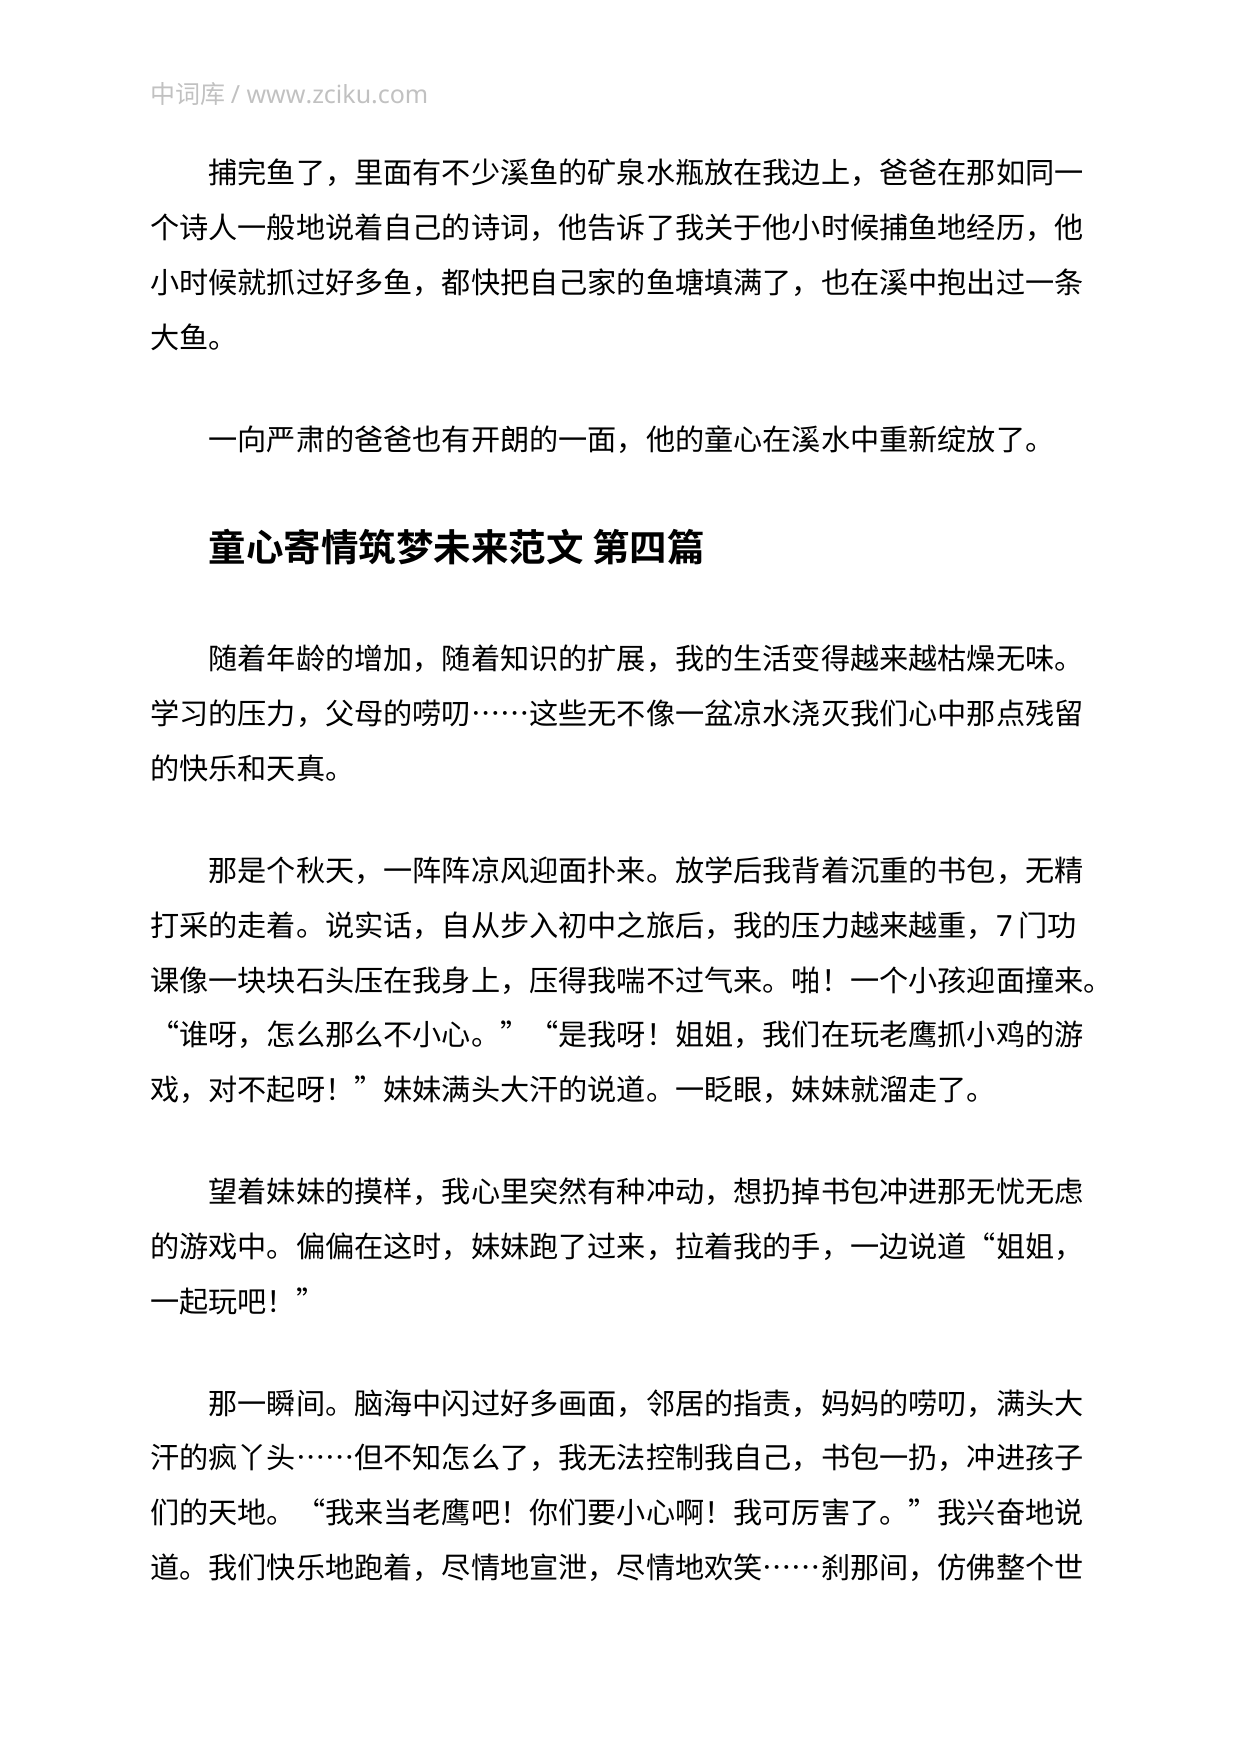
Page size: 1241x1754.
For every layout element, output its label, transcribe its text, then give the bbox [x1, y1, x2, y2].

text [150, 1380, 1090, 1587]
text 一向严肃的爸爸也有开朗的一面，他的童心在溪水中重新绽放了。 [150, 416, 1090, 459]
text 童心寄情筑梦未来范文 第四篇 [150, 518, 1090, 572]
text 那是个秋天，一阵阵凉风迎面扑来。放学后我背着沉重的书包，无精打采的走着。说实话，自从步入初中之旅后，我的压力越来越重，7门功课像一块块石头压在我身上，压得我喘不过气来。啪！一个小孩迎面撞来。“谁呀，怎么那么不小心。”“是我呀！姐姐，我们在玩老鹰抓小鸡的游戏，对不起呀！”妹妹满头大汗的说道。一眨眼，妹妹就溜走了。 [150, 847, 1090, 1109]
text 随着年龄的增加，随着知识的扩展，我的生活变得越来越枯燥无味。学习的压力，父母的唠叨……这些无不像一盆凉水浇灭我们心中那点残留的快乐和天真。 [150, 636, 1090, 788]
text 捕完鱼了，里面有不少溪鱼的矿泉水瓶放在我边上，爸爸在那如同一个诗人一般地说着自己的诗词，他告诉了我关于他小时候捕鱼地经历，他小时候就抓过好多鱼，都快把自己家的鱼塘填满了，也在溪中抱出过一条大鱼。 [150, 150, 1090, 357]
text 望着妹妹的摸样，我心里突然有种冲动，想扔掉书包冲进那无忧无虑的游戏中。偏偏在这时，妹妹跑了过来，拉着我的手，一边说道“姐姐，一起玩吧！” [150, 1169, 1090, 1321]
